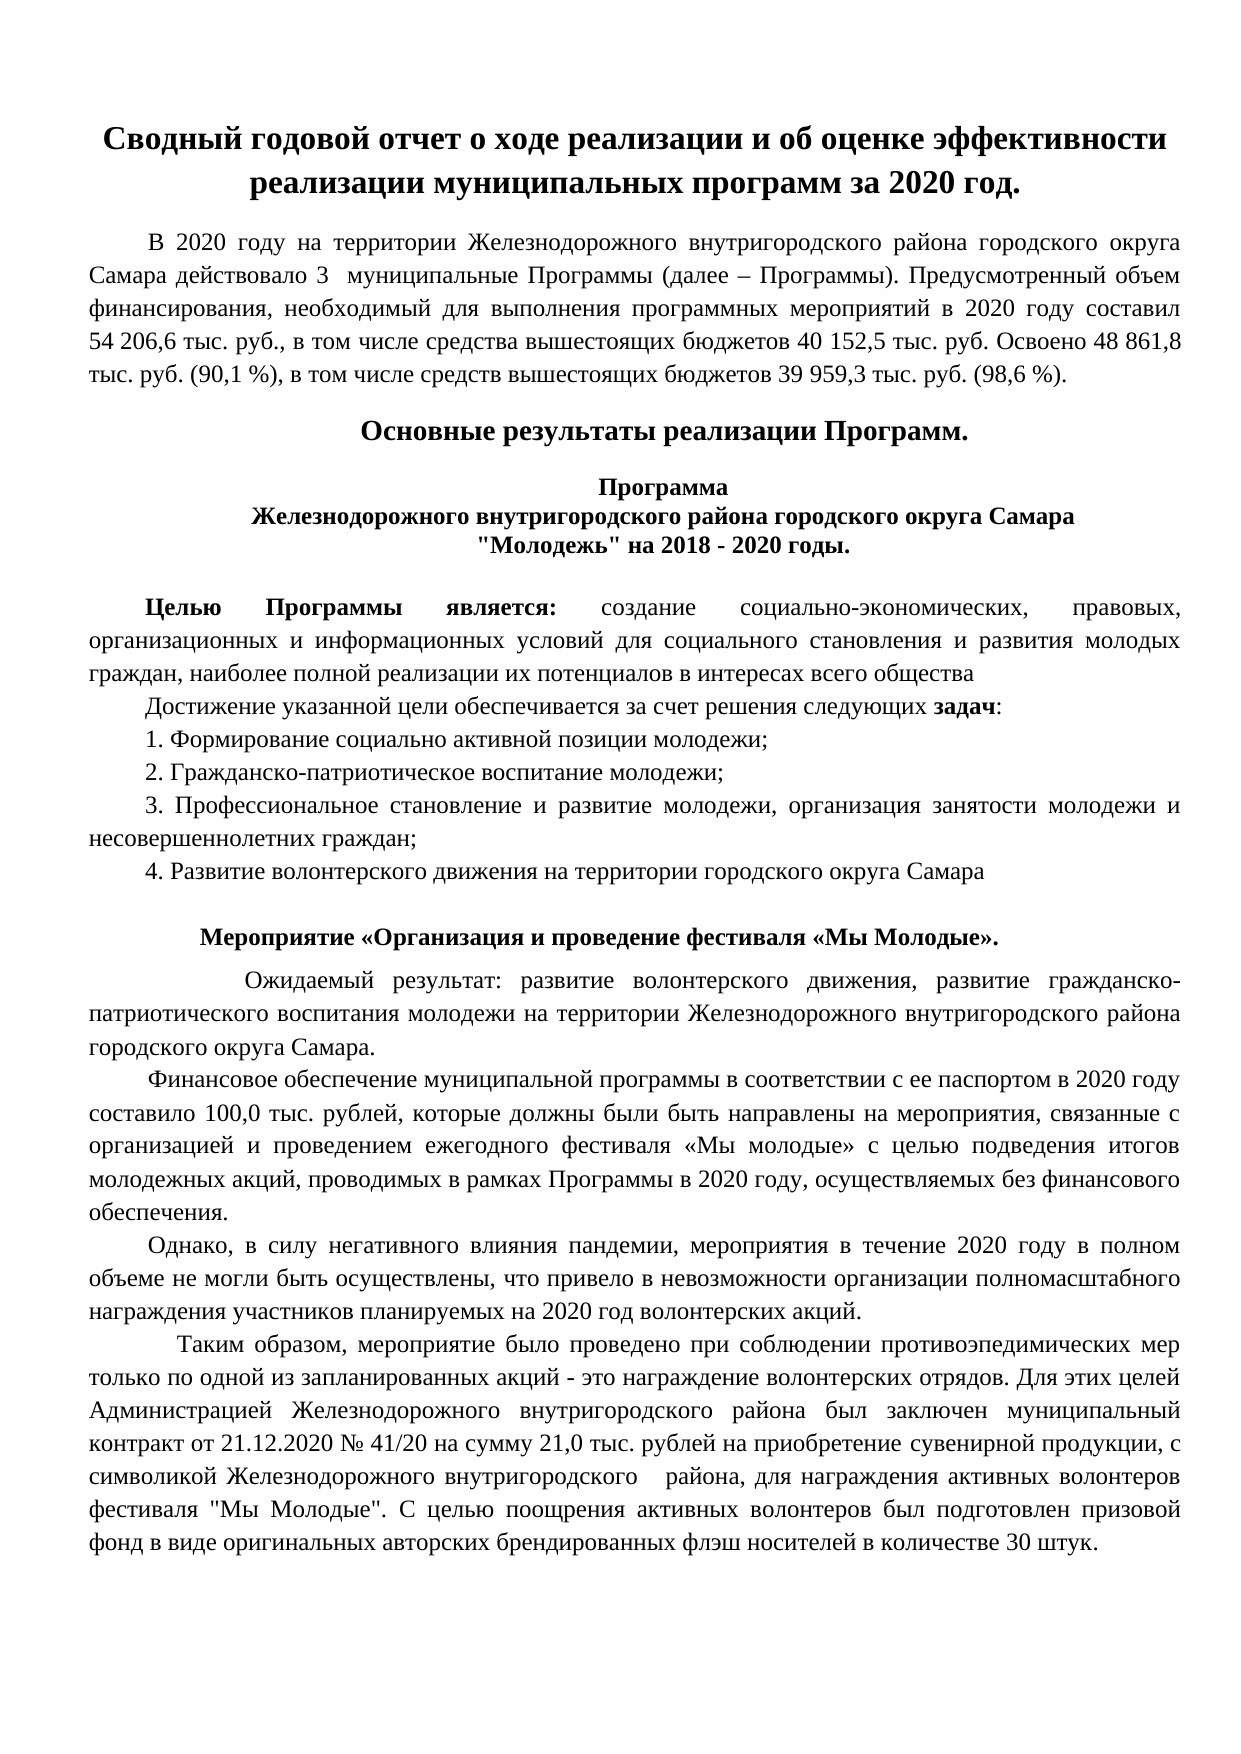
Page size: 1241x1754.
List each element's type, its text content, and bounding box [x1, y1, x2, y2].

text Железнодорожного внутригородского района городского округа Самара [88, 501, 1181, 530]
text Мероприятие «Организация и проведение фестиваля «Мы Молодые». [199, 922, 1181, 951]
text Однако, в силу негативного влияния пандемии, мероприятия в течение 2020 году в полном объеме не могли быть осуществлены, что привело в невозможности организации полномасштабного награждения участников планируемых на 2020 год волонтерских акций. [88, 1230, 1181, 1324]
text Финансовое обеспечение муниципальной программы в соответствии с ее паспортом в 2020 году составило 100,0 тыс. рублей, которые должны были быть направлены на мероприятия, связанные с организацией и проведением ежегодного фестиваля «Мы молодые» с целью подведения итогов молодежных акций, проводимых в рамках Программы в 2020 году, осуществляемых без финансового обеспечения. [88, 1064, 1181, 1225]
text Ожидаемый результат: развитие волонтерского движения, развитие гражданско-патриотического воспитания молодежи на территории Железнодорожного внутригородского района городского округа Самара. [88, 966, 1181, 1060]
text 3. Профессиональное становление и развитие молодежи, организация занятости молодежи и несовершеннолетних граждан; [88, 790, 1181, 852]
text Таким образом, мероприятие было проведено при соблюдении противоэпедимических мер только по одной из запланированных акций - это награждение волонтерских отрядов. Для этих целей Администрацией Железнодорожного внутригородского района был заключен муниципальный контракт от 21.12.2020 № 41/20 на сумму 21,0 тыс. рублей на приобретение сувенирной продукции, с символикой Железнодорожного внутригородского района, для награждения активных волонтеров фестиваля "Мы Молодые". С целью поощрения активных волонтеров был подготовлен призовой фонд в виде оригинальных авторских брендированных флэш носителей в количестве 30 штук. [88, 1329, 1181, 1556]
text 2. Гражданско-патриотическое воспитание молодежи; [88, 757, 1181, 786]
text "Молодежь" на 2018 - 2020 годы. [88, 530, 1181, 559]
text Основные результаты реализации Программ. [88, 413, 1181, 447]
text Достижение указанной цели обеспечивается за счет решения следующих задач: [88, 691, 1181, 720]
text 1. Формирование социально активной позиции молодежи; [88, 724, 1181, 753]
text Сводный годовой отчет о ходе реализации и об оценке эффективности реализации муниципальных программ за 2020 год. [88, 118, 1181, 201]
text Целью Программы является: создание социально-экономических, правовых, организационных и информационных условий для социального становления и развития молодых граждан, наиболее полной реализации их потенциалов в интересах всего общества [88, 592, 1181, 687]
text 4. Развитие волонтерского движения на территории городского округа Самара [88, 856, 1181, 885]
text В 2020 году на территории Железнодорожного внутригородского района городского округа Самара действовало 3 муниципальные Программы (далее – Программы). Предусмотренный объем финансирования, необходимый для выполнения программных мероприятий в 2020 году составил 54 206,6 тыс. руб., в том числе средства вышестоящих бюджетов 40 152,5 тыс. руб. Освоено 48 861,8 тыс. руб. (90,1 %), в том числе средств вышестоящих бюджетов 39 959,3 тыс. руб. (98,6 %). [88, 227, 1181, 388]
text Программа [88, 472, 1181, 501]
